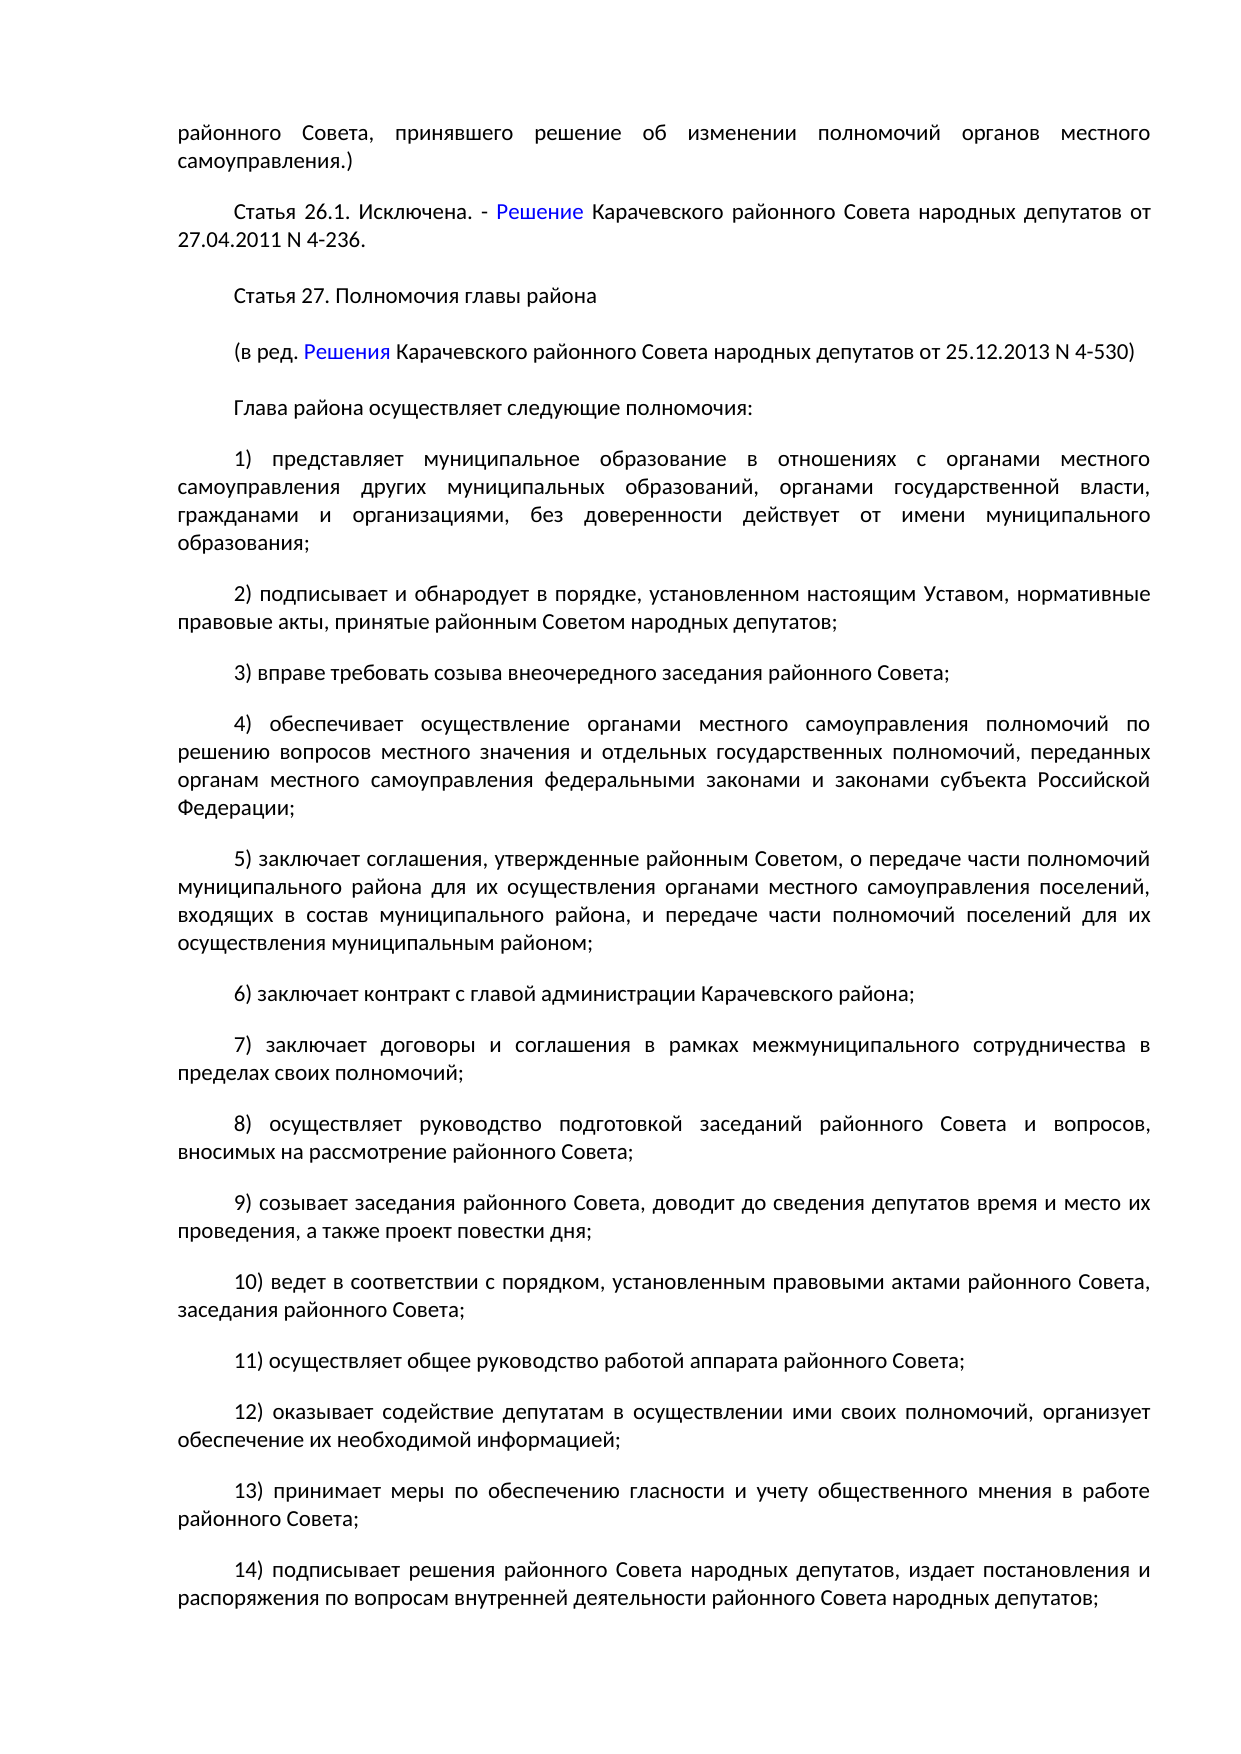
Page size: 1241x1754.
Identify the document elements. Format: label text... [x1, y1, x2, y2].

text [177, 118, 1152, 174]
text Статья 27. Полномочия главы района [177, 281, 1152, 309]
text 8) осуществляет руководство подготовкой заседаний районного Совета и вопросов, вносимых на рассмотрение районного Совета; [177, 1109, 1152, 1165]
text 4) обеспечивает осуществление органами местного самоуправления полномочий по решению вопросов местного значения и отдельных государственных полномочий, переданных органам местного самоуправления федеральными законами и законами субъекта Российской Федерации; [177, 709, 1152, 821]
text 6) заключает контракт с главой администрации Карачевского района; [177, 979, 1152, 1007]
text Глава района осуществляет следующие полномочия: [177, 393, 1152, 421]
text 7) заключает договоры и соглашения в рамках межмуниципального сотрудничества в пределах своих полномочий; [177, 1030, 1152, 1086]
text 14) подписывает решения районного Совета народных депутатов, издает постановления и распоряжения по вопросам внутренней деятельности районного Совета народных депутатов; [177, 1555, 1152, 1611]
text 11) осуществляет общее руководство работой аппарата районного Совета; [177, 1346, 1152, 1374]
text 13) принимает меры по обеспечению гласности и учету общественного мнения в работе районного Совета; [177, 1476, 1152, 1532]
text 9) созывает заседания районного Совета, доводит до сведения депутатов время и место их проведения, а также проект повестки дня; [177, 1188, 1152, 1244]
text 3) вправе требовать созыва внеочередного заседания районного Совета; [177, 658, 1152, 686]
text (в ред. Решения Карачевского районного Совета народных депутатов от 25.12.2013 N 4-530) [177, 337, 1152, 365]
text 1) представляет муниципальное образование в отношениях с органами местного самоуправления других муниципальных образований, органами государственной власти, гражданами и организациями, без доверенности действует от имени муниципального образования; [177, 444, 1152, 556]
text 5) заключает соглашения, утвержденные районным Советом, о передаче части полномочий муниципального района для их осуществления органами местного самоуправления поселений, входящих в состав муниципального района, и передаче части полномочий поселений для их осуществления муниципальным районом; [177, 844, 1152, 956]
text Статья 26.1. Исключена. - Решение Карачевского районного Совета народных депутатов от 27.04.2011 N 4-236. [177, 197, 1152, 253]
text 2) подписывает и обнародует в порядке, установленном настоящим Уставом, нормативные правовые акты, принятые районным Советом народных депутатов; [177, 579, 1152, 635]
text 12) оказывает содействие депутатам в осуществлении ими своих полномочий, организует обеспечение их необходимой информацией; [177, 1397, 1152, 1453]
text 10) ведет в соответствии с порядком, установленным правовыми актами районного Совета, заседания районного Совета; [177, 1267, 1152, 1323]
